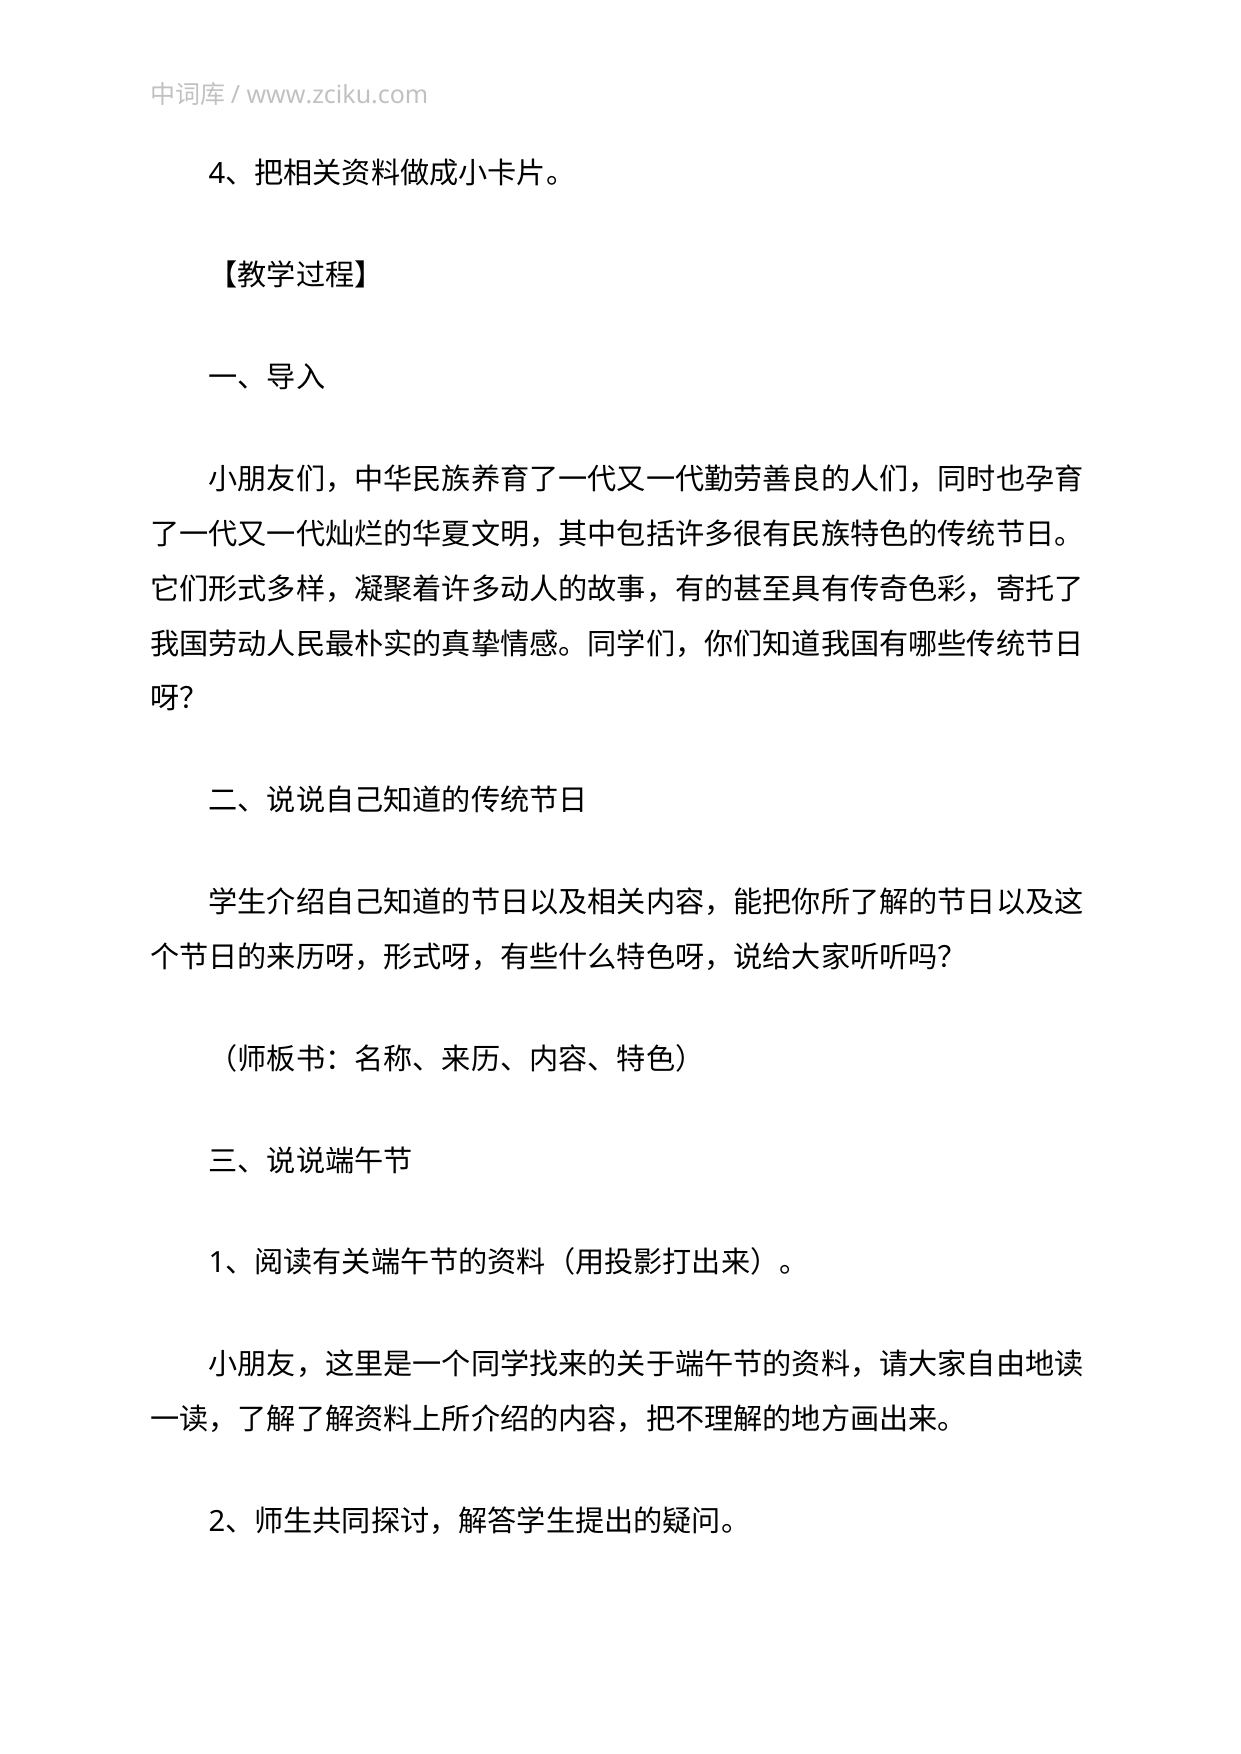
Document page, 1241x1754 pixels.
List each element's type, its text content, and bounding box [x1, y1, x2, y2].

text 4、把相关资料做成小卡片。 [150, 150, 1090, 192]
text 一、导入 [150, 354, 1090, 396]
text （师板书：名称、来历、内容、特色） [150, 1035, 1090, 1078]
text 1、阅读有关端午节的资料（用投影打出来）。 [150, 1239, 1090, 1281]
text 小朋友，这里是一个同学找来的关于端午节的资料，请大家自由地读一读，了解了解资料上所介绍的内容，把不理解的地方画出来。 [150, 1341, 1090, 1438]
text 小朋友们，中华民族养育了一代又一代勤劳善良的人们，同时也孕育了一代又一代灿烂的华夏文明，其中包括许多很有民族特色的传统节日。它们形式多样，凝聚着许多动人的故事，有的甚至具有传奇色彩，寄托了我国劳动人民最朴实的真挚情感。同学们，你们知道我国有哪些传统节日呀？ [150, 456, 1090, 717]
text 学生介绍自己知道的节日以及相关内容，能把你所了解的节日以及这个节日的来历呀，形式呀，有些什么特色呀，说给大家听听吗？ [150, 879, 1090, 976]
text 二、说说自己知道的传统节日 [150, 777, 1090, 819]
text 2、师生共同探讨，解答学生提出的疑问。 [150, 1497, 1090, 1540]
text 三、说说端午节 [150, 1137, 1090, 1179]
text 【教学过程】 [150, 252, 1090, 294]
